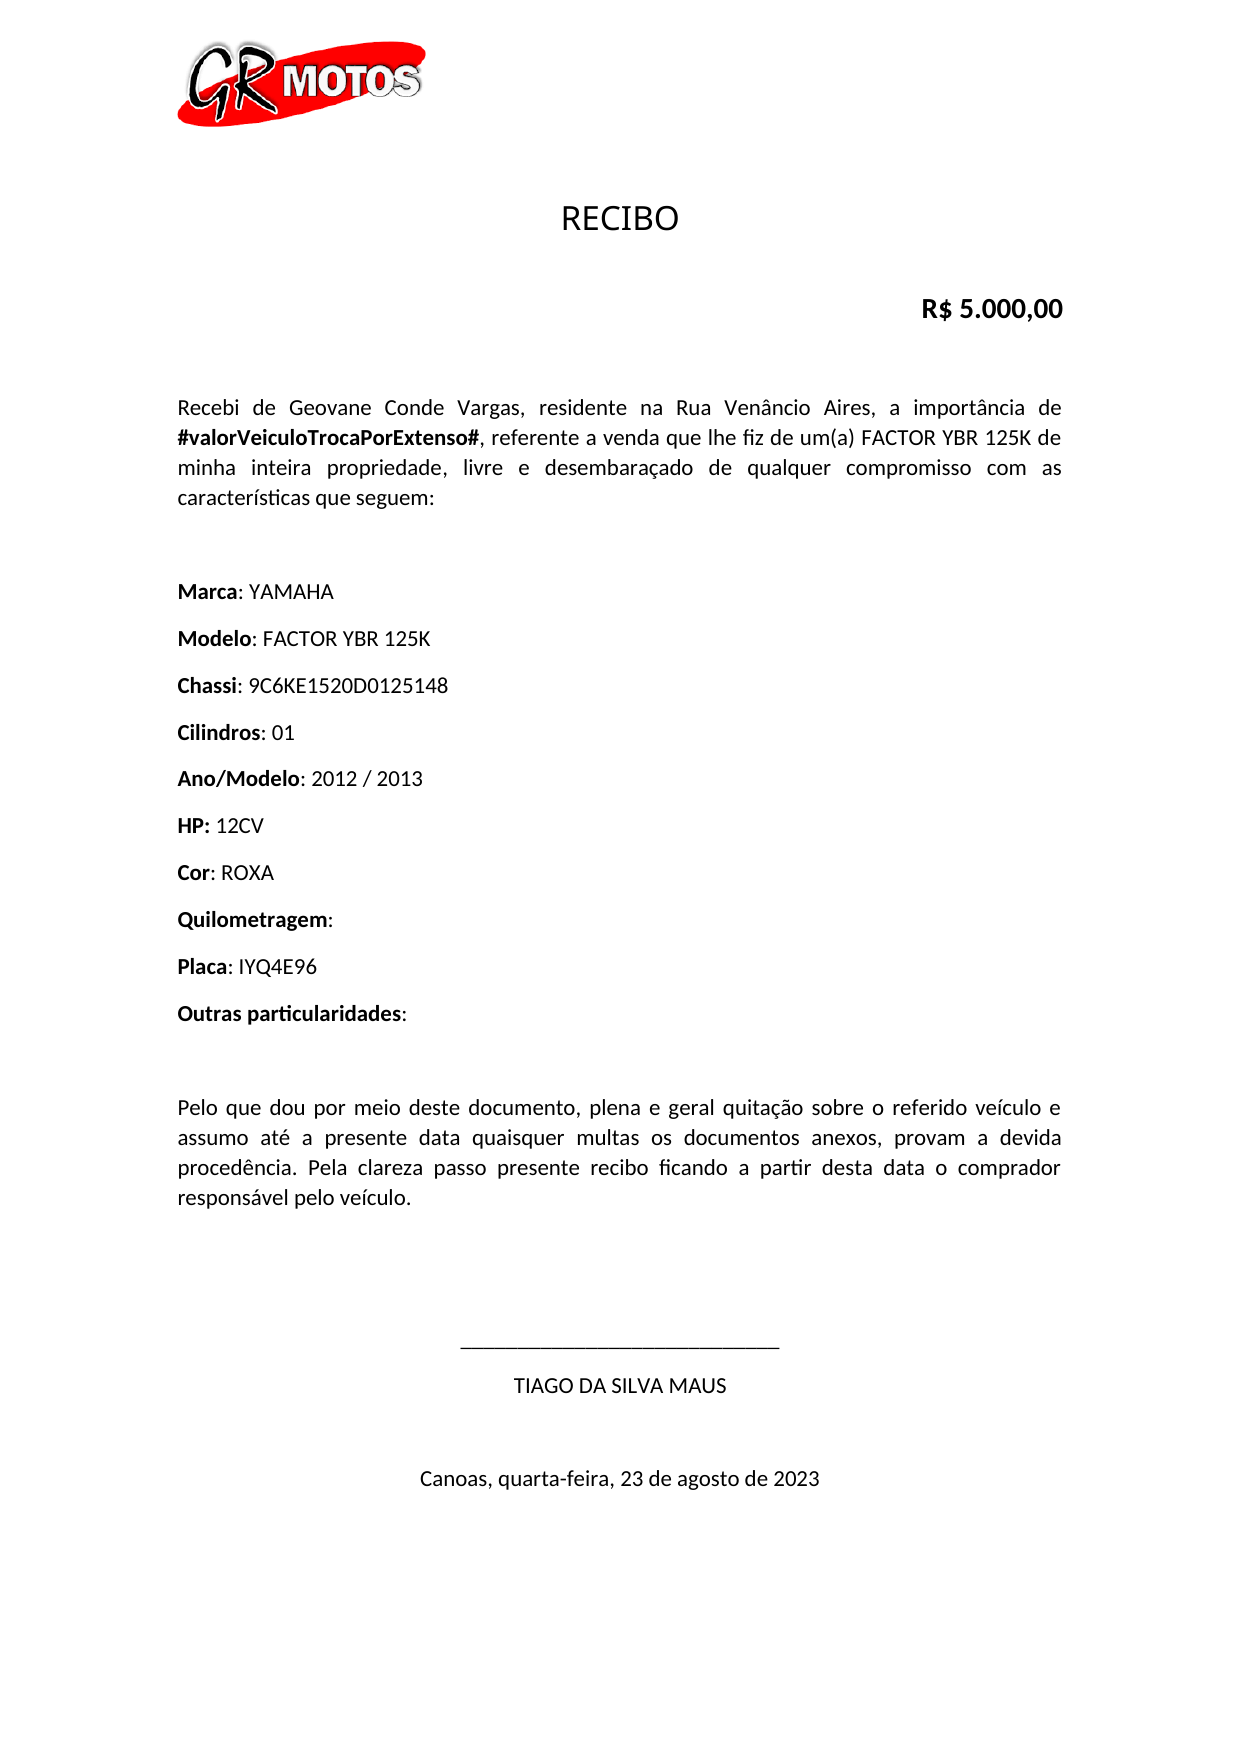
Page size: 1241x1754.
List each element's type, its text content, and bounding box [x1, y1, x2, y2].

text Chassi: 9C6KE1520D0125148 [177, 671, 1063, 699]
subtitle RECIBO [177, 195, 1063, 240]
text R$ 5.000,00 [177, 291, 1063, 326]
text Cor: ROXA [177, 858, 1063, 886]
text Marca: YAMAHA [177, 577, 1063, 605]
text TIAGO DA SILVA MAUS [177, 1371, 1063, 1399]
text Recebi de Geovane Conde Vargas, residente na Rua Venâncio Aires, a importância de #valorVeiculoTrocaPorExtenso#, referente a venda que lhe fiz de um(a) FACTOR YBR 125K de minha inteira propriedade, livre e desembaraçado de qualquer compromisso com as características que seguem: [177, 393, 1063, 511]
text Cilindros: 01 [177, 718, 1063, 746]
text Quilometragem: [177, 905, 1063, 933]
text Placa: IYQ4E96 [177, 952, 1063, 980]
text Pelo que dou por meio deste documento, plena e geral quitação sobre o referido veículo e assumo até a presente data quaisquer multas os documentos anexos, provam a devida procedência. Pela clareza passo presente recibo ficando a partir desta data o comprador responsável pelo veículo. [177, 1093, 1063, 1211]
text Ano/Modelo: 2012 / 2013 [177, 764, 1063, 792]
text HP: 12CV [177, 811, 1063, 839]
text Canoas, quarta-feira, 23 de agosto de 2023 [177, 1464, 1063, 1492]
text Outras particularidades: [177, 999, 1063, 1027]
text Modelo: FACTOR YBR 125K [177, 624, 1063, 652]
text ____________________________ [177, 1324, 1063, 1352]
picture [177, 23, 461, 142]
